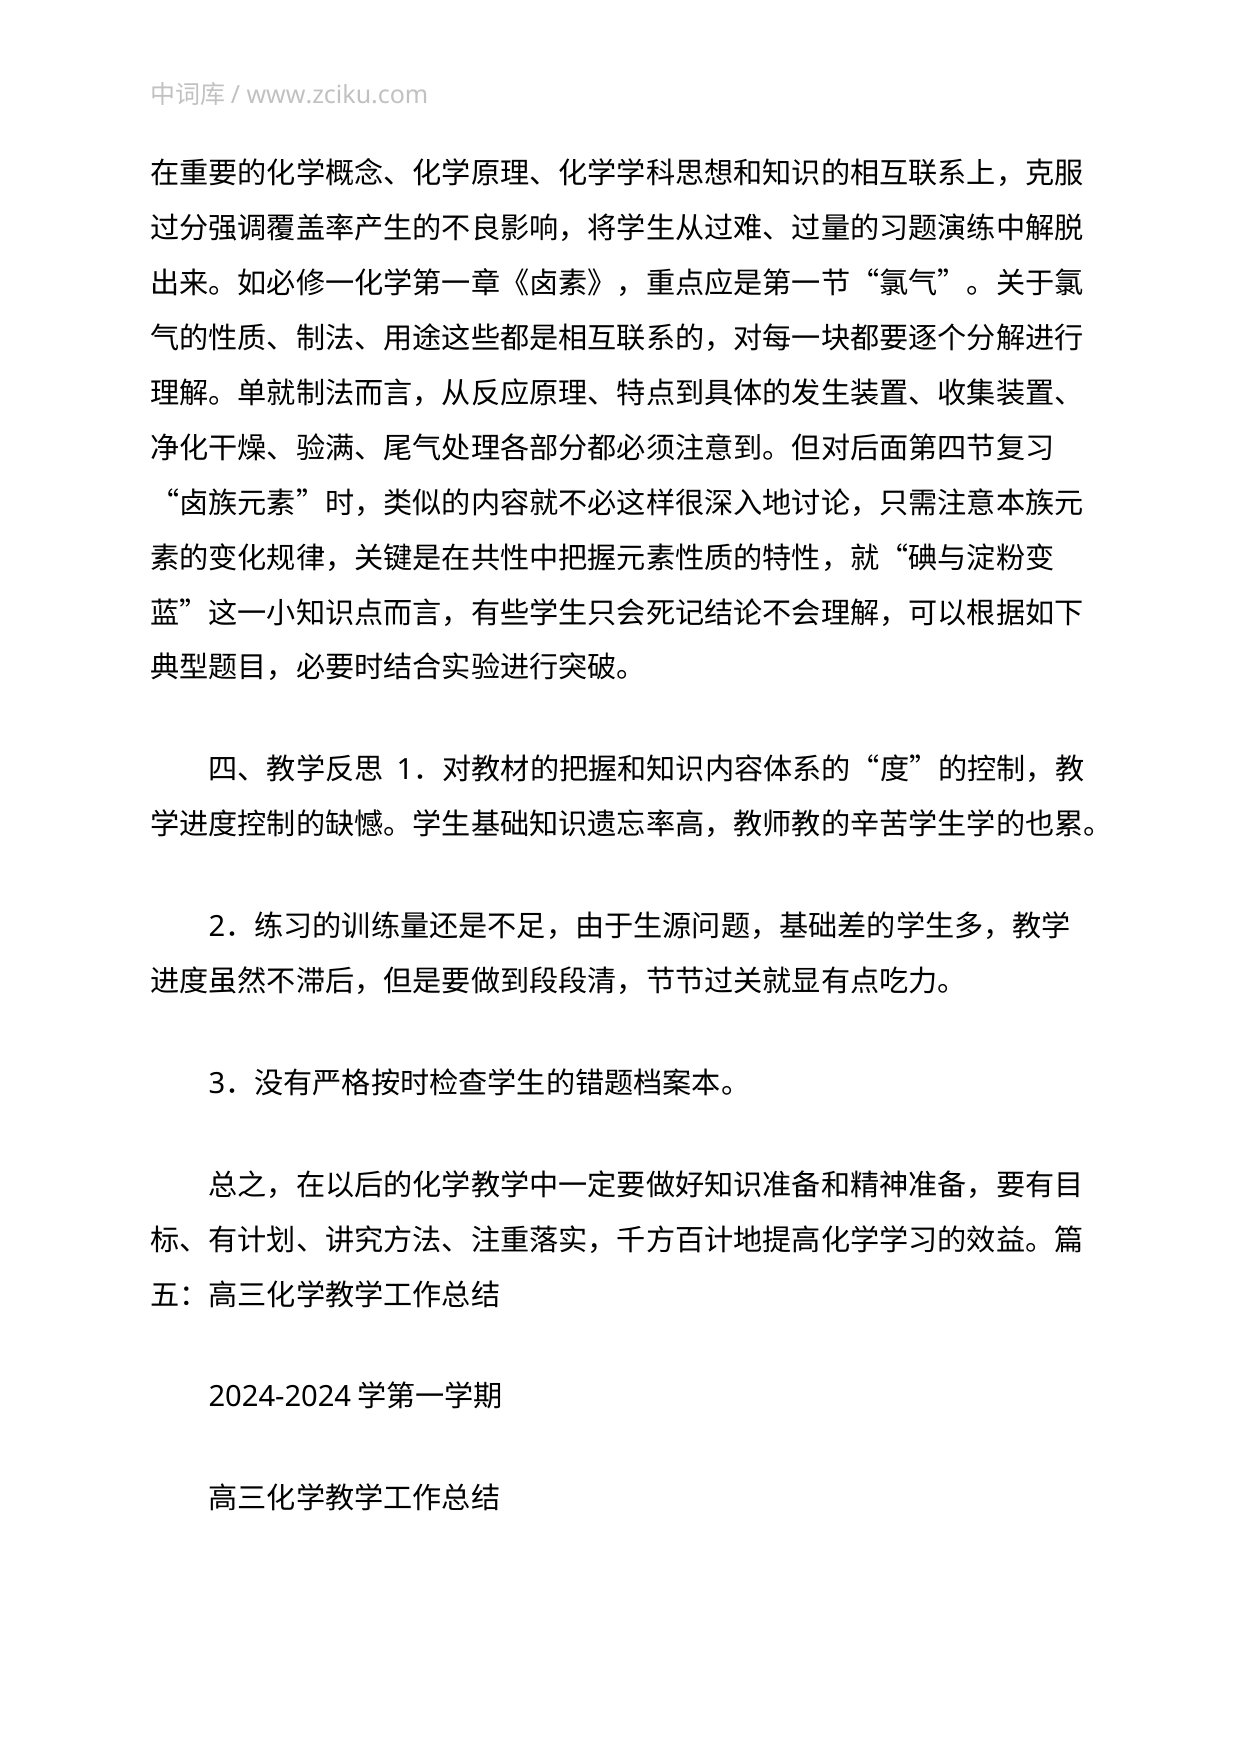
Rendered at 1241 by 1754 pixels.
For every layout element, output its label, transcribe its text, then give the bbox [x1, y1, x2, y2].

text 2024-2024学第一学期 [150, 1373, 1090, 1415]
text 总之，在以后的化学教学中一定要做好知识准备和精神准备，要有目标、有计划、讲究方法、注重落实，千方百计地提高化学学习的效益。篇五：高三化学教学工作总结 [150, 1161, 1090, 1313]
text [150, 150, 1090, 686]
text 2．练习的训练量还是不足，由于生源问题，基础差的学生多，教学进度虽然不滞后，但是要做到段段清，节节过关就显有点吃力。 [150, 903, 1090, 1000]
text 3．没有严格按时检查学生的错题档案本。 [150, 1059, 1090, 1102]
text 四、教学反思 1．对教材的把握和知识内容体系的“度”的控制，教学进度控制的缺憾。学生基础知识遗忘率高，教师教的辛苦学生学的也累。 [150, 746, 1090, 843]
text 高三化学教学工作总结 [150, 1475, 1090, 1517]
